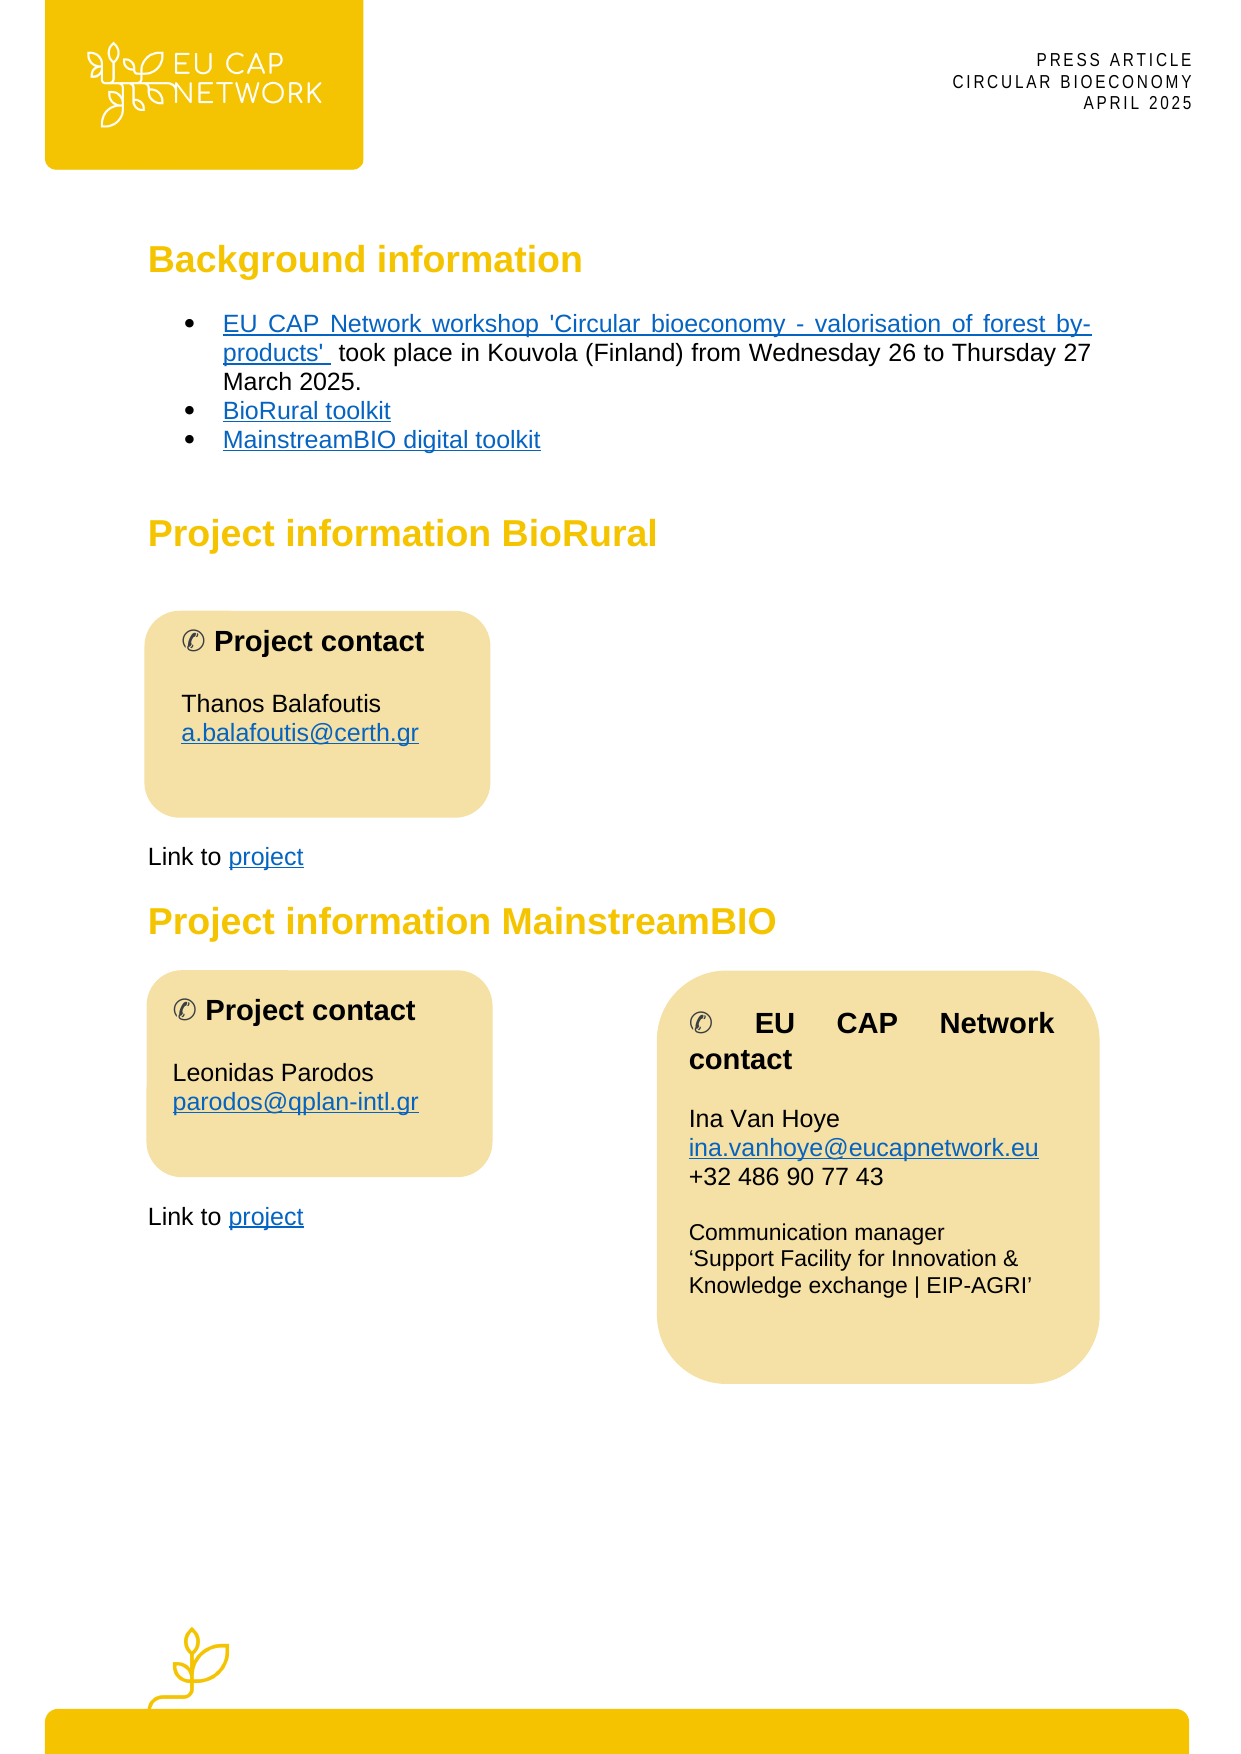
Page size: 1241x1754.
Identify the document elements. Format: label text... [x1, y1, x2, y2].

picture [0, 0, 364, 170]
subtitle Background information [148, 237, 1093, 280]
text Link to project [148, 842, 1093, 871]
list MainstreamBIO digital toolkit [185, 425, 1093, 453]
text Project information MainstreamBIO [148, 899, 1093, 943]
text Link to project [148, 1201, 656, 1230]
picture [136, 1619, 243, 1708]
subtitle Project information BioRural [148, 511, 1093, 554]
list EU CAP Network workshop 'Circular bioeconomy - valorisation of forest by-products' took place in Kouvola (Finland) from Wednesday 26 to Thursday 27 March 2025. [185, 309, 1093, 396]
list BioRural toolkit [185, 396, 1093, 425]
